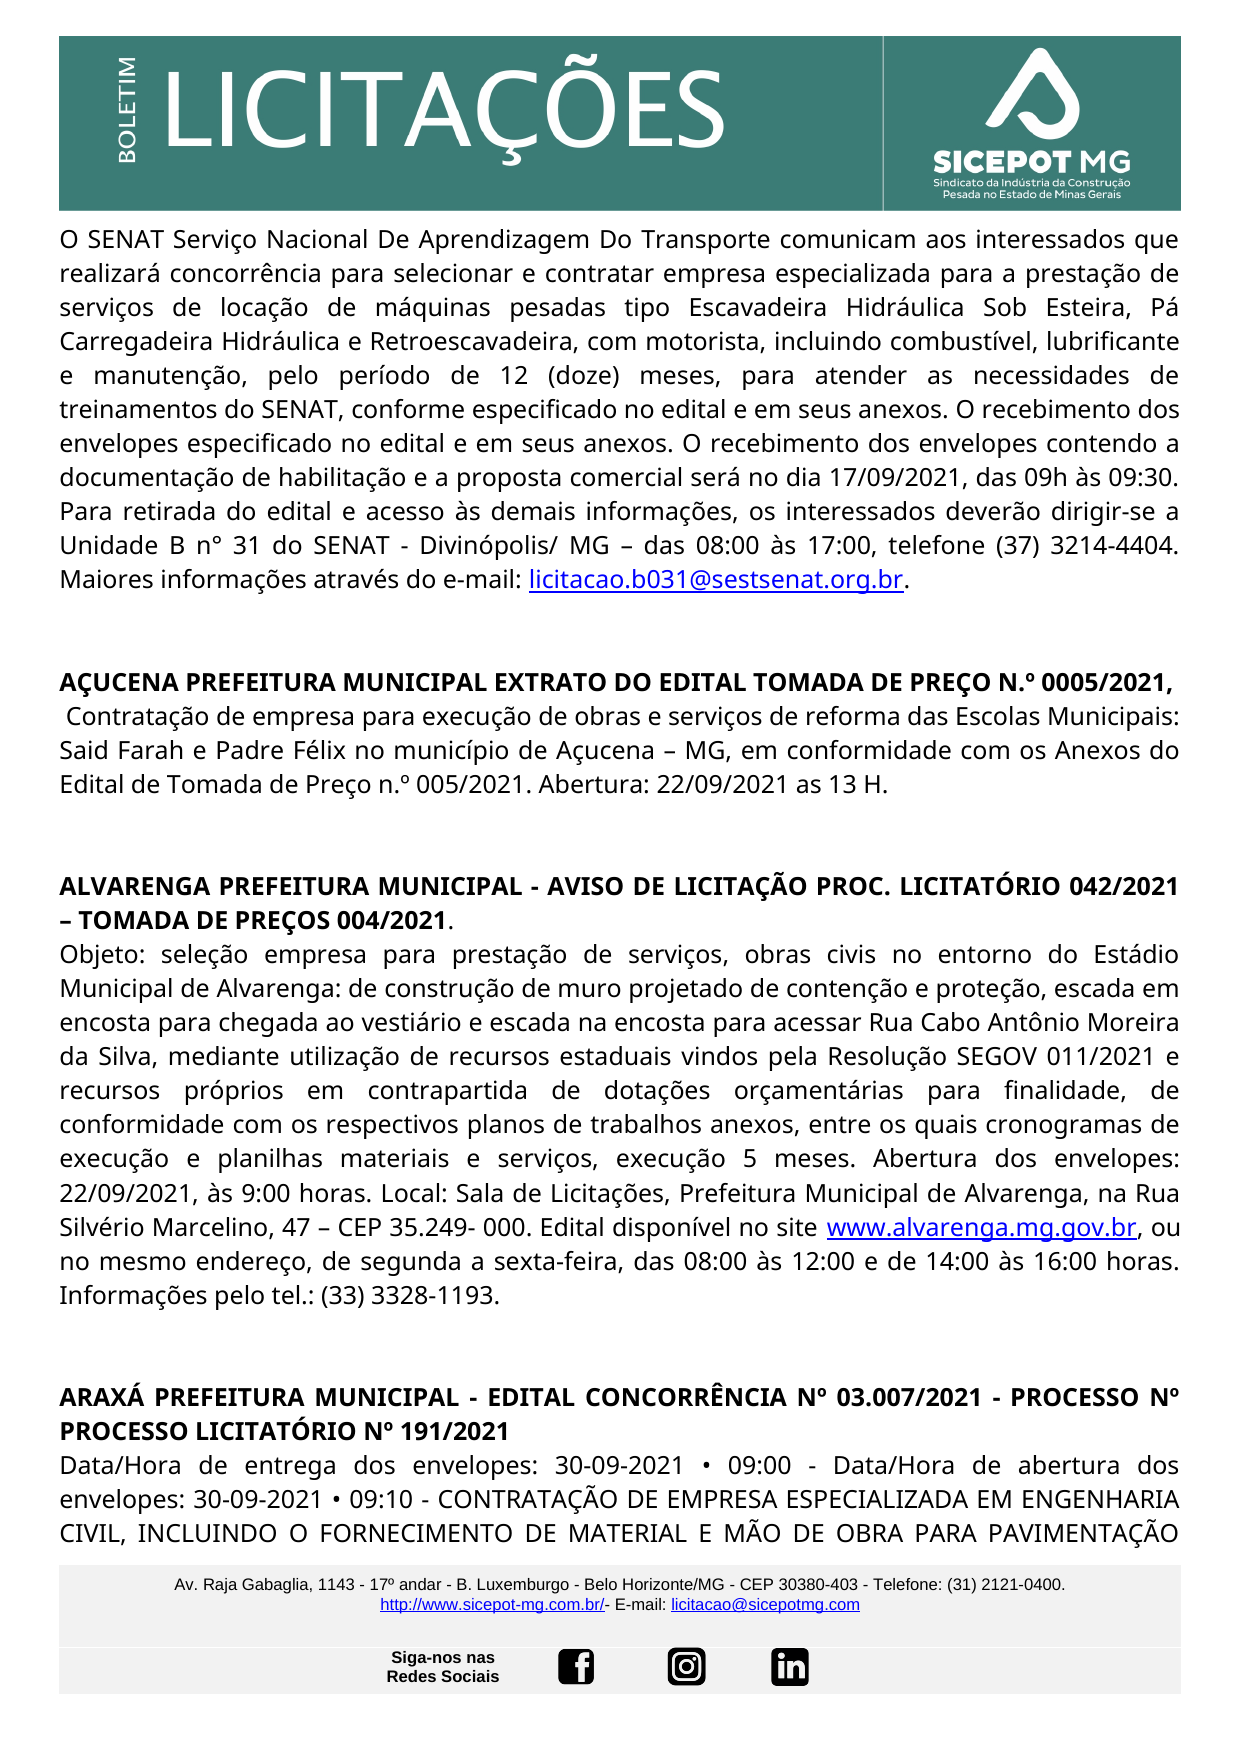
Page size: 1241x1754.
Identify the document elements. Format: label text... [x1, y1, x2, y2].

picture [557, 1648, 594, 1685]
text AÇUCENA PREFEITURA MUNICIPAL EXTRATO DO EDITAL TOMADA DE PREÇO N.º 0005/2021, [59, 664, 1181, 698]
text O SENAT Serviço Nacional De Aprendizagem Do Transporte comunicam aos interessados que realizará concorrência para selecionar e contratar empresa especializada para a prestação de serviços de locação de máquinas pesadas tipo Escavadeira Hidráulica Sob Esteira, Pá Carregadeira Hidráulica e Retroescavadeira, com motorista, incluindo combustível, lubrificante e manutenção, pelo período de 12 (doze) meses, para atender as necessidades de treinamentos do SENAT, conforme especificado no edital e em seus anexos. O recebimento dos envelopes especificado no edital e em seus anexos. O recebimento dos envelopes contendo a documentação de habilitação e a proposta comercial será no dia 17/09/2021, das 09h às 09:30. Para retirada do edital e acesso às demais informações, os interessados deverão dirigir-se a Unidade B n° 31 do SENAT - Divinópolis/ MG – das 08:00 às 17:00, telefone (37) 3214-4404. Maiores informações através do e-mail: licitacao.b031@sestsenat.org.br. [59, 221, 1181, 596]
text Objeto: seleção empresa para prestação de serviços, obras civis no entorno do Estádio Municipal de Alvarenga: de construção de muro projetado de contenção e proteção, escada em encosta para chegada ao vestiário e escada na encosta para acessar Rua Cabo Antônio Moreira da Silva, mediante utilização de recursos estaduais vindos pela Resolução SEGOV 011/2021 e recursos próprios em contrapartida de dotações orçamentárias para finalidade, de conformidade com os respectivos planos de trabalhos anexos, entre os quais cronogramas de execução e planilhas materiais e serviços, execução 5 meses. Abertura dos envelopes: 22/09/2021, às 9:00 horas. Local: Sala de Licitações, Prefeitura Municipal de Alvarenga, na Rua Silvério Marcelino, 47 – CEP 35.249- 000. Edital disponível no site www.alvarenga.mg.gov.br, ou no mesmo endereço, de segunda a sexta-feira, das 08:00 às 12:00 e de 14:00 às 16:00 horas. Informações pelo tel.: (33) 3328-1193. [59, 937, 1181, 1311]
text Contratação de empresa para execução de obras e serviços de reforma das Escolas Municipais: Said Farah e Padre Félix no município de Açucena – MG, em conformidade com os Anexos do Edital de Tomada de Preço n.º 005/2021. Abertura: 22/09/2021 as 13 H. [59, 698, 1181, 801]
picture [771, 1648, 809, 1686]
picture [59, 36, 1181, 211]
text ALVARENGA PREFEITURA MUNICIPAL - AVISO DE LICITAÇÃO PROC. LICITATÓRIO 042/2021 – TOMADA DE PREÇOS 004/2021. [59, 869, 1181, 937]
text ARAXÁ PREFEITURA MUNICIPAL - EDITAL CONCORRÊNCIA Nº 03.007/2021 - PROCESSO Nº PROCESSO LICITATÓRIO Nº 191/2021 [59, 1379, 1181, 1448]
picture [667, 1647, 706, 1686]
